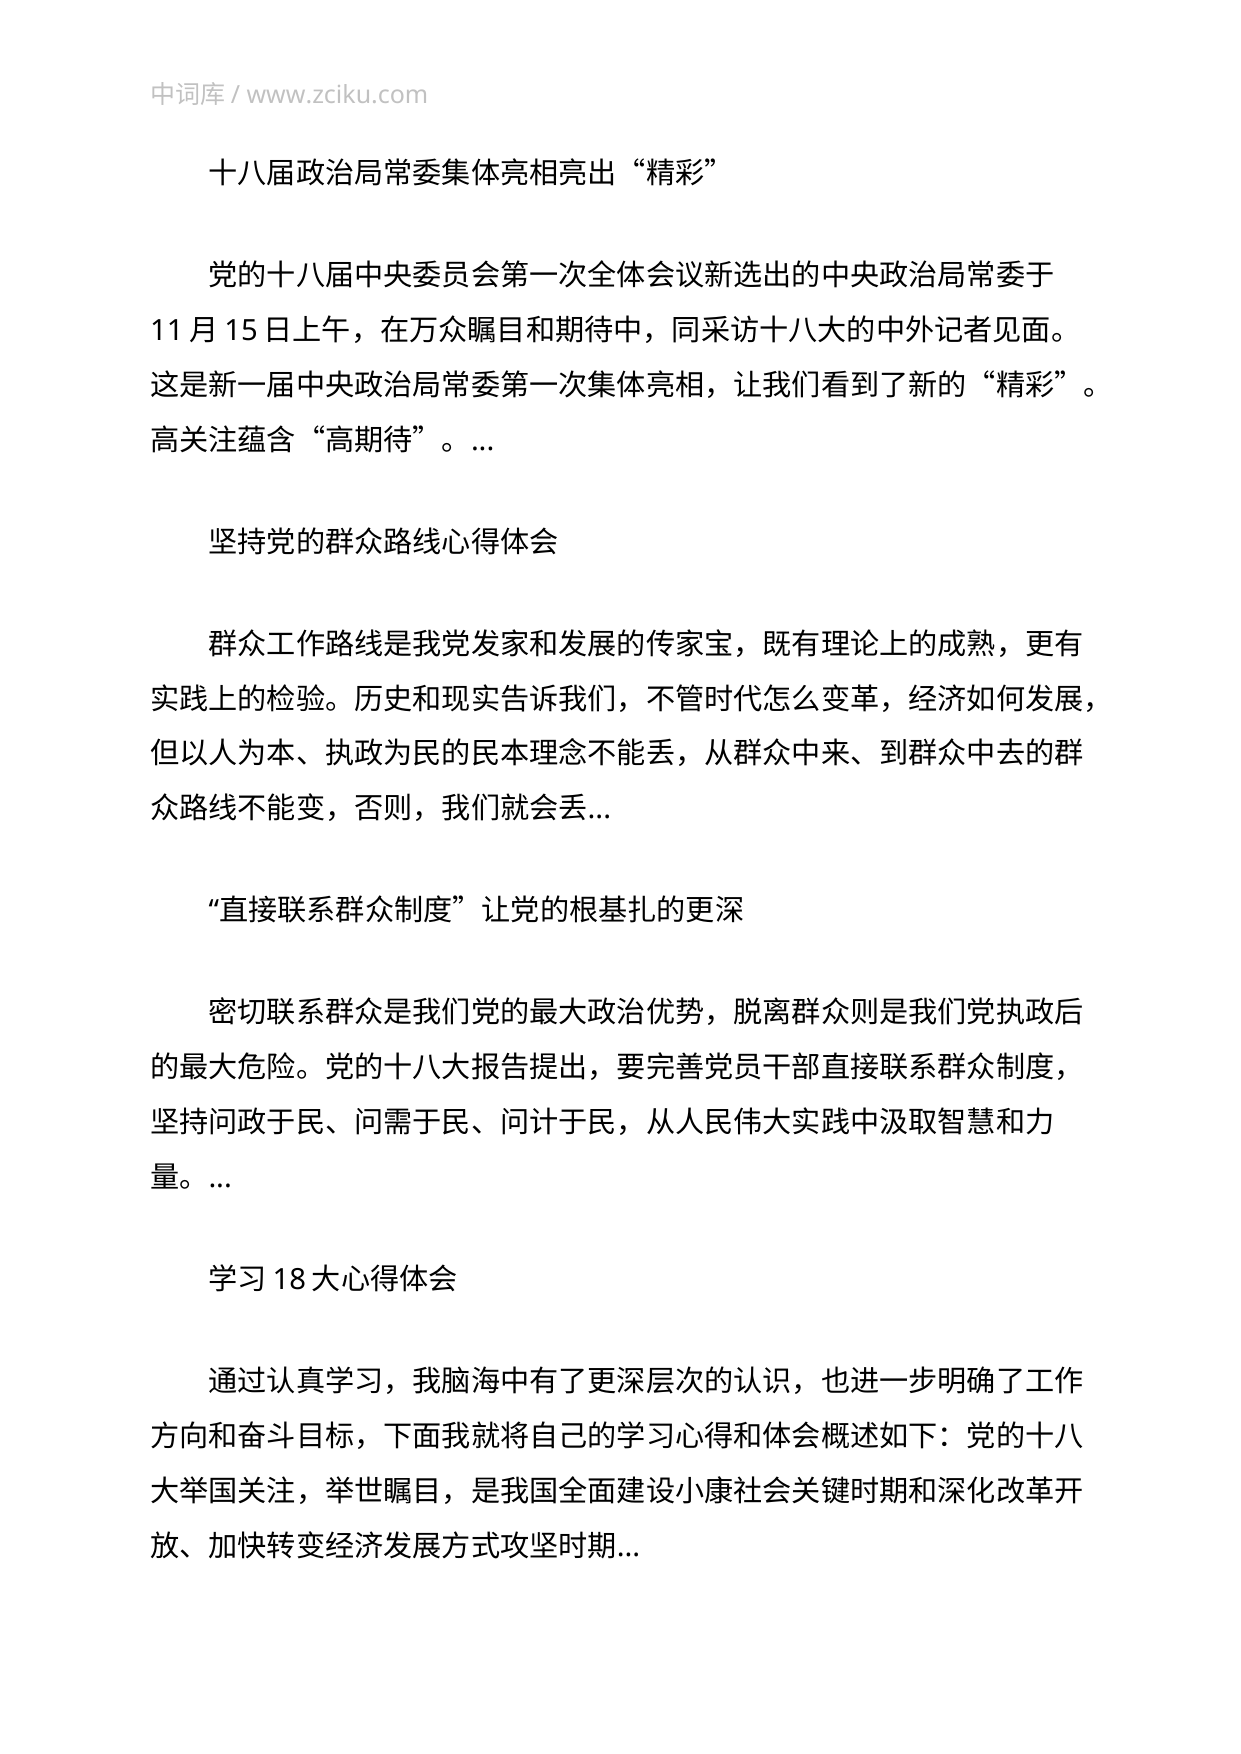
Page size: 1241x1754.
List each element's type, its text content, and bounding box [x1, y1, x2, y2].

text 群众工作路线是我党发家和发展的传家宝，既有理论上的成熟，更有实践上的检验。历史和现实告诉我们，不管时代怎么变革，经济如何发展，但以人为本、执政为民的民本理念不能丢，从群众中来、到群众中去的群众路线不能变，否则，我们就会丢... [150, 620, 1090, 827]
text “直接联系群众制度”让党的根基扎的更深 [150, 887, 1090, 929]
text 党的十八届中央委员会第一次全体会议新选出的中央政治局常委于11月15日上午，在万众瞩目和期待中，同采访十八大的中外记者见面。这是新一届中央政治局常委第一次集体亮相，让我们看到了新的“精彩”。高关注蕴含“高期待”。... [150, 252, 1090, 459]
text 学习18大心得体会 [150, 1256, 1090, 1298]
text 十八届政治局常委集体亮相亮出“精彩” [150, 150, 1090, 192]
text 坚持党的群众路线心得体会 [150, 518, 1090, 561]
text 通过认真学习，我脑海中有了更深层次的认识，也进一步明确了工作方向和奋斗目标，下面我就将自己的学习心得和体会概述如下：党的十八大举国关注，举世瞩目，是我国全面建设小康社会关键时期和深化改革开放、加快转变经济发展方式攻坚时期... [150, 1358, 1090, 1565]
text 密切联系群众是我们党的最大政治优势，脱离群众则是我们党执政后的最大危险。党的十八大报告提出，要完善党员干部直接联系群众制度，坚持问政于民、问需于民、问计于民，从人民伟大实践中汲取智慧和力量。... [150, 989, 1090, 1196]
